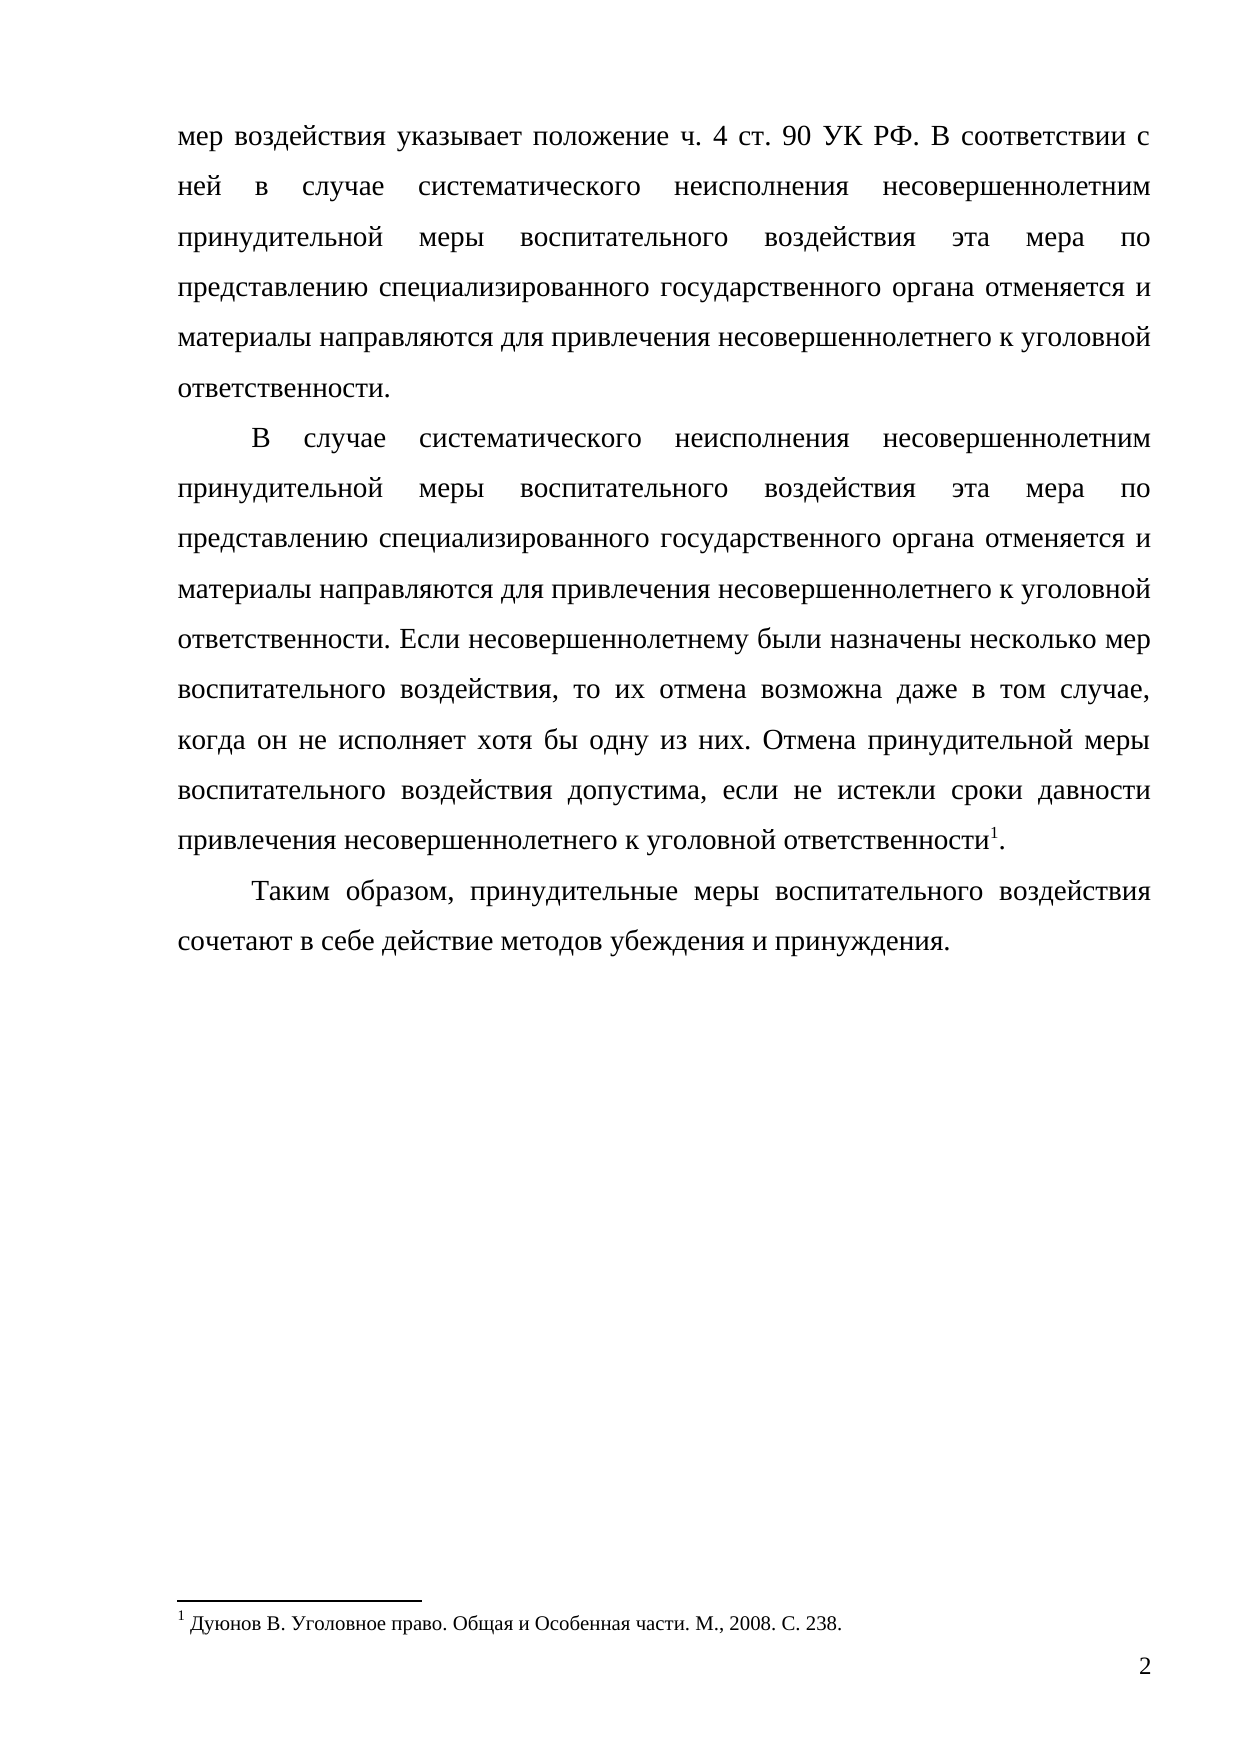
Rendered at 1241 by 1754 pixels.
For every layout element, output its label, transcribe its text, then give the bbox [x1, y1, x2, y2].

text В случае систематического неисполнения несовершеннолетним принудительной меры воспитательного воздействия эта мера по представлению специализированного государственного органа отменяется и материалы направляются для привлечения несовершеннолетнего к уголовной ответственности. Если несовершеннолетнему были назначены несколько мер воспитательного воздействия, то их отмена возможна даже в том случае, когда он не исполняет хотя бы одну из них. Отмена принудительной меры воспитательного воздействия допустима, если не истекли сроки давности привлечения несовершеннолетнего к уголовной ответственности. [177, 420, 1152, 856]
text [177, 118, 1152, 403]
text Таким образом, принудительные меры воспитательного воздействия сочетают в себе действие методов убеждения и принуждения. [177, 873, 1152, 957]
